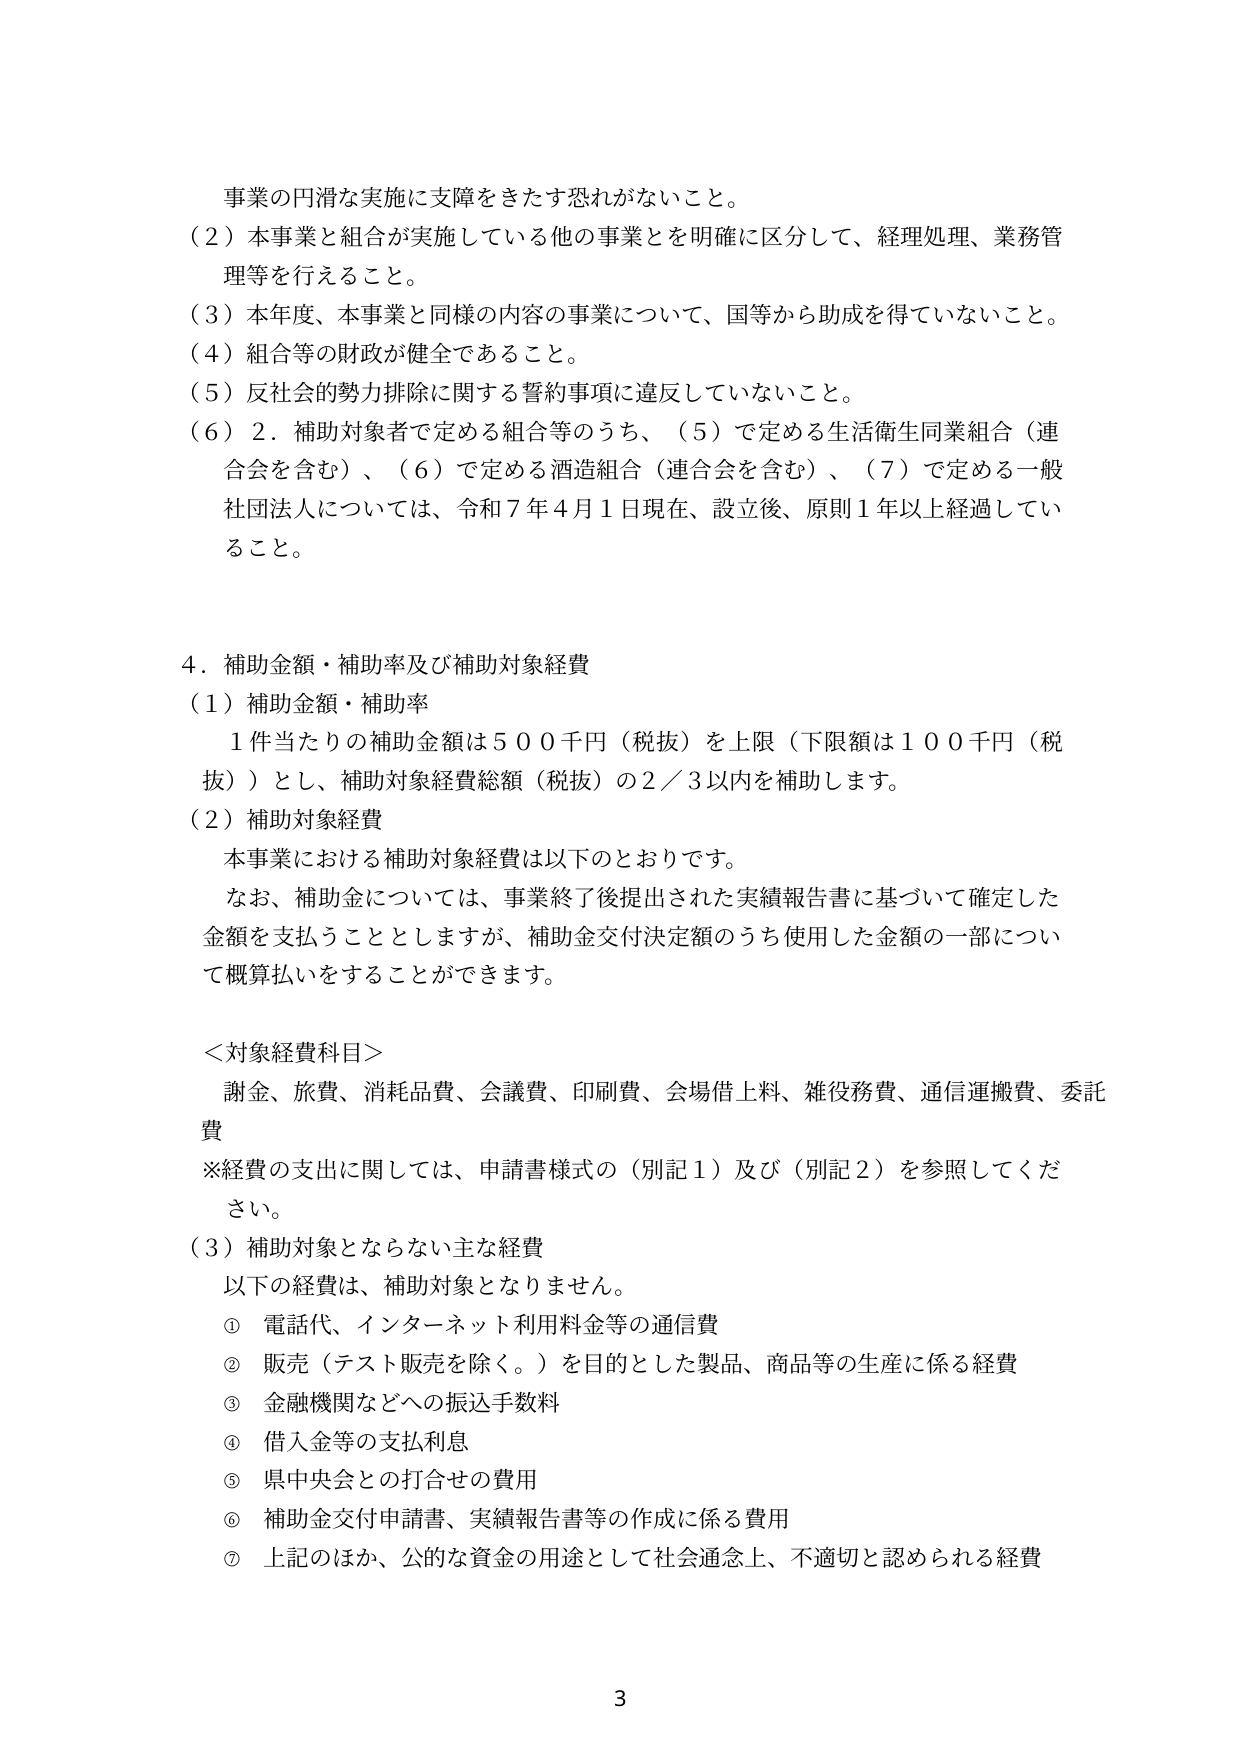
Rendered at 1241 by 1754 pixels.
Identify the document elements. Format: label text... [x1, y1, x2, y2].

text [177, 178, 1063, 216]
text （６）２．補助対象者で定める組合等のうち、（５）で定める生活衛生同業組合（連合会を含む）、（６）で定める酒造組合（連合会を含む）、（７）で定める一般社団法人については、令和７年４月１日現在、設立後、原則１年以上経過していること。 [177, 411, 1063, 566]
text （３）本年度、本事業と同様の内容の事業について、国等から助成を得ていないこと。 [177, 294, 1063, 333]
text １件当たりの補助金額は５００千円（税抜）を上限（下限額は１００千円（税抜））とし、補助対象経費総額（税抜）の２／３以内を補助します。 [202, 722, 1063, 799]
text ⑤ 県中央会との打合せの費用 [177, 1460, 1063, 1499]
text ⑥ 補助金交付申請書、実績報告書等の作成に係る費用 [177, 1499, 1063, 1537]
text 本事業における補助対象経費は以下のとおりです。 [177, 838, 1063, 877]
text （２）補助対象経費 [177, 799, 1063, 838]
text （２）本事業と組合が実施している他の事業とを明確に区分して、経理処理、業務管理等を行えること。 [177, 216, 1063, 294]
text ④ 借入金等の支払利息 [177, 1421, 1063, 1460]
text 以下の経費は、補助対象となりません。 [177, 1266, 1063, 1304]
text （４）組合等の財政が健全であること。 [177, 333, 1063, 372]
text （５）反社会的勢力排除に関する誓約事項に違反していないこと。 [177, 372, 1063, 411]
text 謝金、旅費、消耗品費、会議費、印刷費、会場借上料、雑役務費、通信運搬費、委託費 [177, 1071, 1107, 1149]
text ４．補助金額・補助率及び補助対象経費 [177, 644, 1063, 683]
text ※経費の支出に関しては、申請書様式の（別記１）及び（別記２）を参照してください。 [202, 1149, 1063, 1227]
text （１）補助金額・補助率 [177, 683, 1063, 722]
text ③ 金融機関などへの振込手数料 [177, 1382, 1063, 1421]
text （３）補助対象とならない主な経費 [177, 1227, 1063, 1266]
text ② 販売（テスト販売を除く。）を目的とした製品、商品等の生産に係る経費 [177, 1343, 1063, 1382]
text ⑦ 上記のほか、公的な資金の用途として社会通念上、不適切と認められる経費 [177, 1537, 1063, 1576]
text ① 電話代、インターネット利用料金等の通信費 [177, 1304, 1063, 1343]
text なお、補助金については、事業終了後提出された実績報告書に基づいて確定した金額を支払うこととしますが、補助金交付決定額のうち使用した金額の一部について概算払いをすることができます。 [202, 877, 1063, 993]
text ＜対象経費科目＞ [202, 1032, 1063, 1071]
